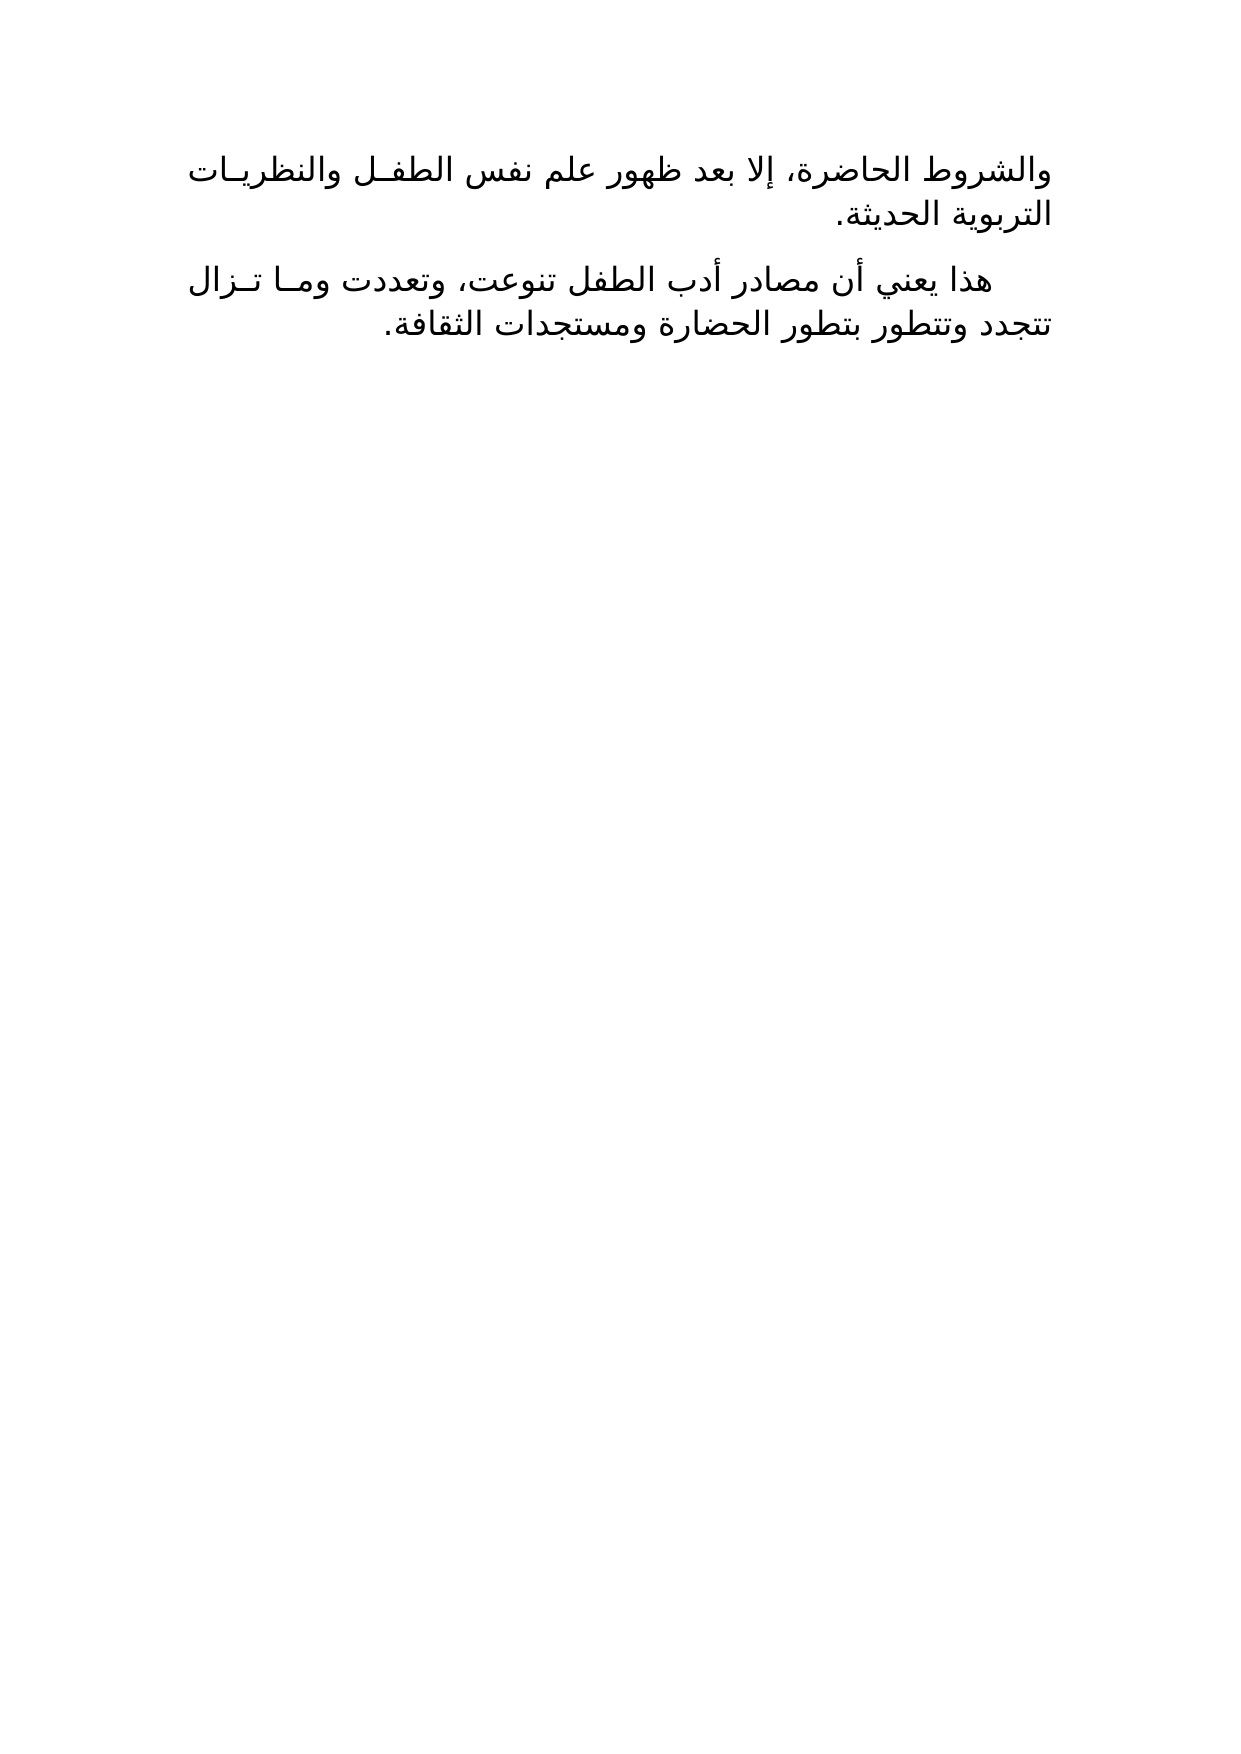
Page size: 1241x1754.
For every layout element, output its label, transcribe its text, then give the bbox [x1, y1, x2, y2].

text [187, 150, 1053, 233]
text هذا يعني أن مصادر أدب الطفل تنوعت، وتعددت وما تزال تتجدد وتتطور بتطور الحضارة ومستجدات الثقافة. [187, 260, 1053, 343]
